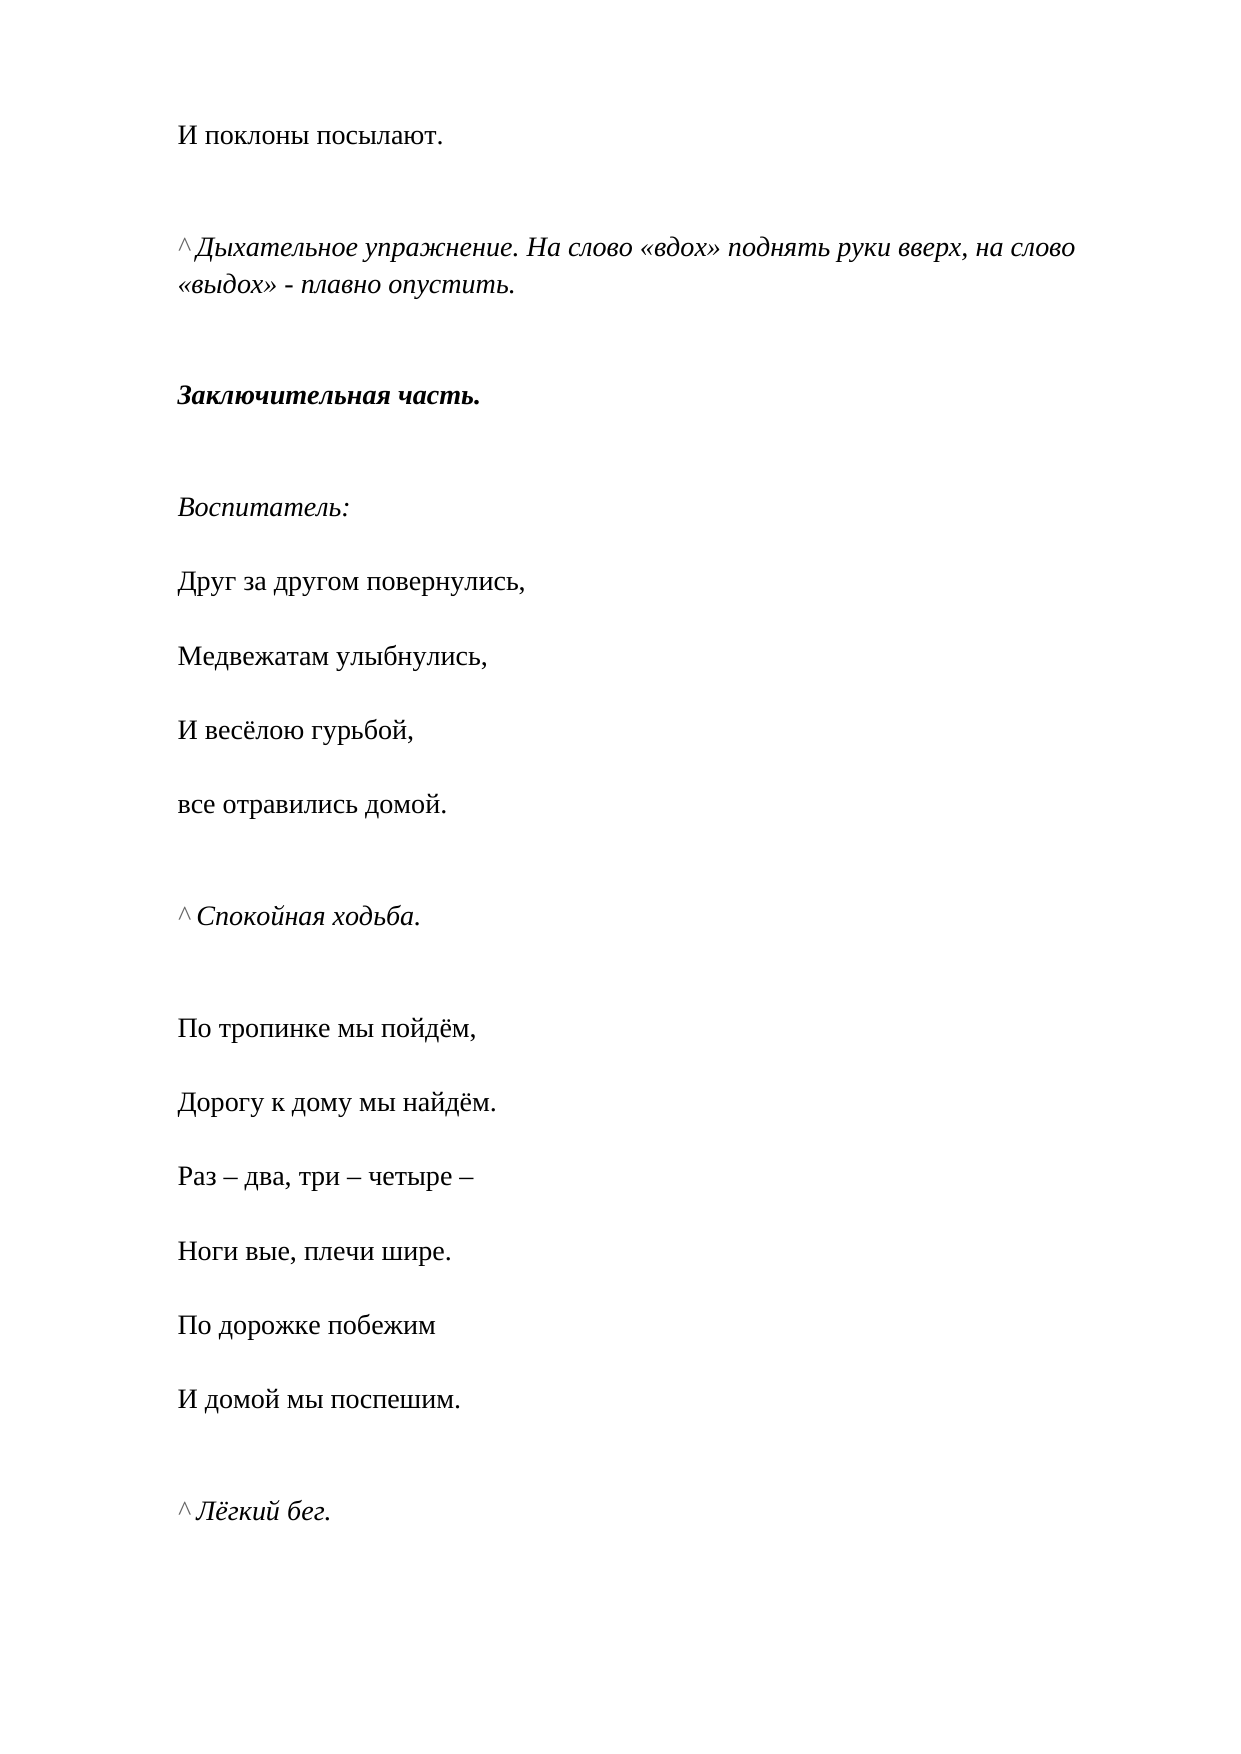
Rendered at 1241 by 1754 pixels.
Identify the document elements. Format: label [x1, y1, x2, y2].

text [177, 118, 1152, 1601]
